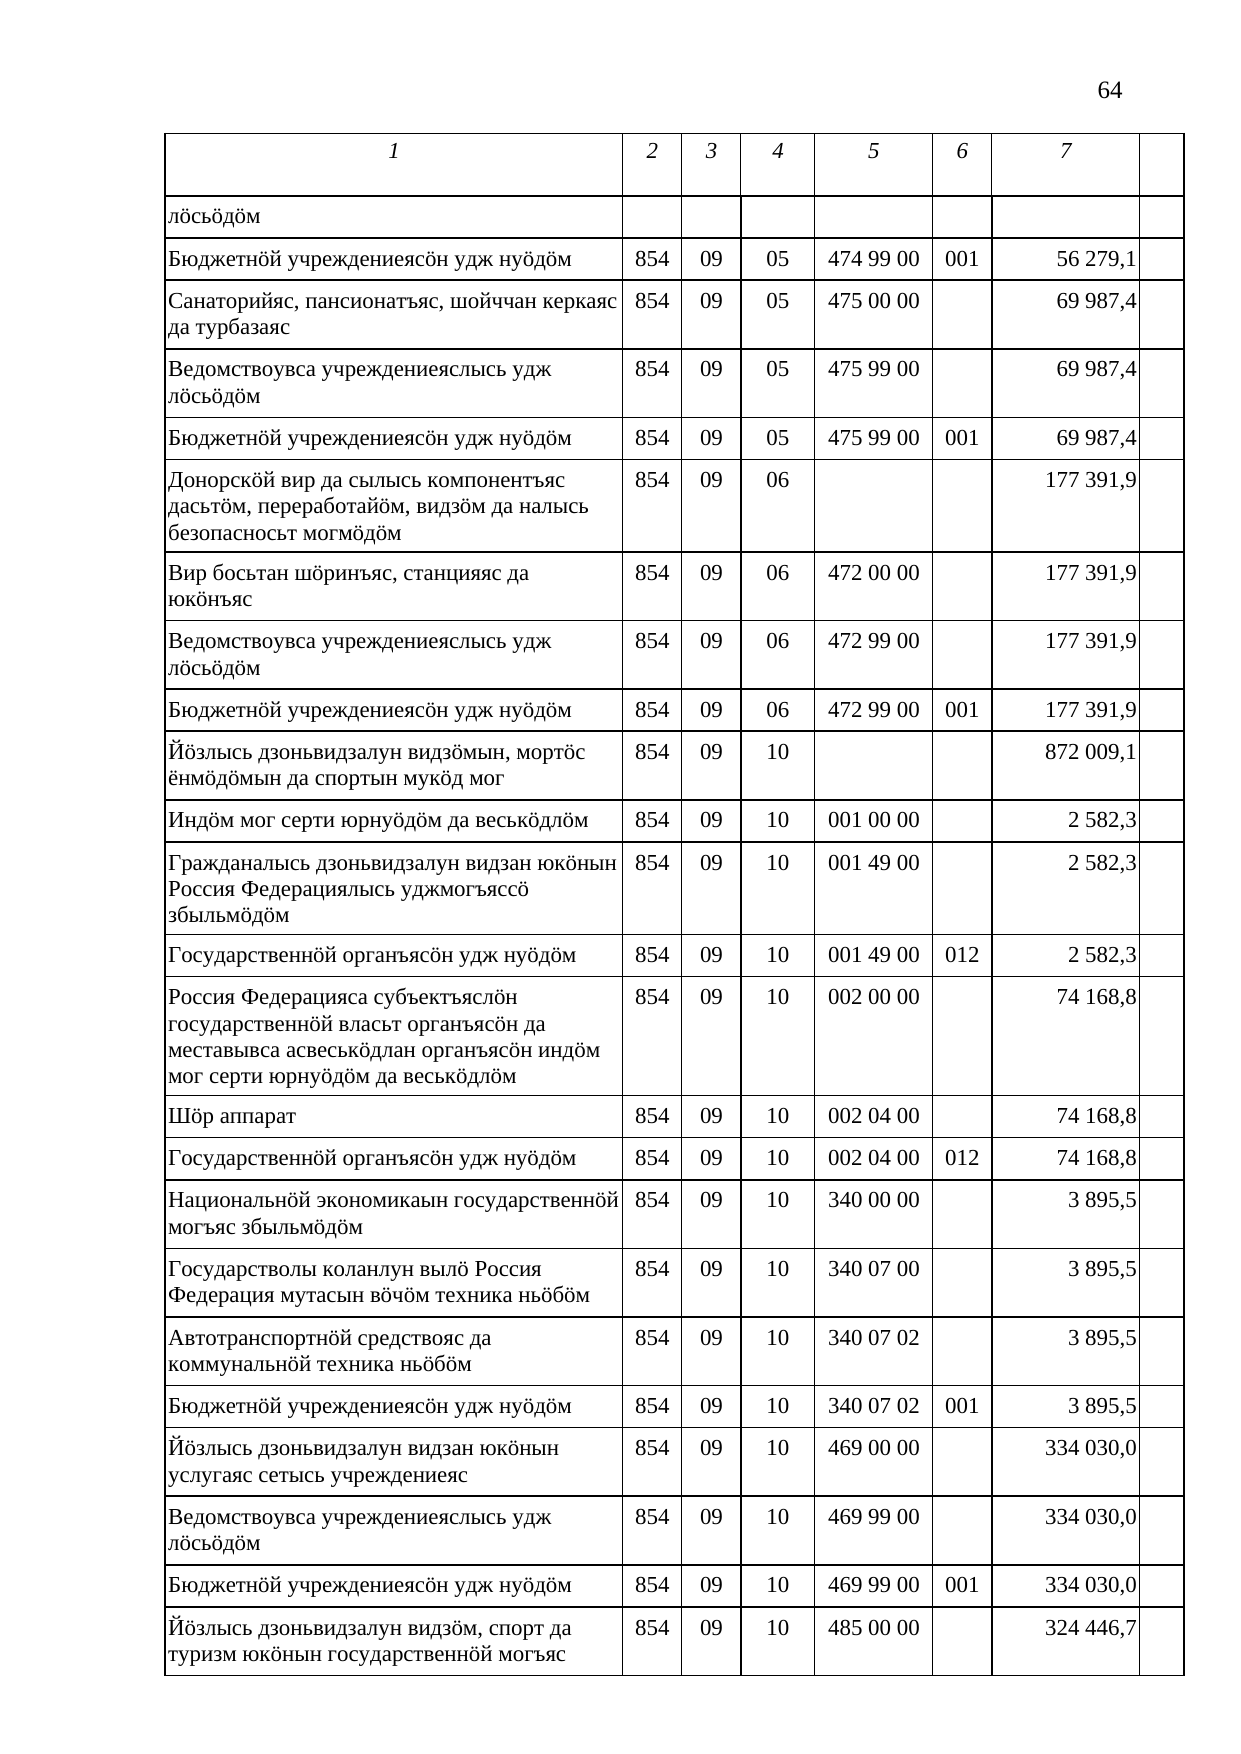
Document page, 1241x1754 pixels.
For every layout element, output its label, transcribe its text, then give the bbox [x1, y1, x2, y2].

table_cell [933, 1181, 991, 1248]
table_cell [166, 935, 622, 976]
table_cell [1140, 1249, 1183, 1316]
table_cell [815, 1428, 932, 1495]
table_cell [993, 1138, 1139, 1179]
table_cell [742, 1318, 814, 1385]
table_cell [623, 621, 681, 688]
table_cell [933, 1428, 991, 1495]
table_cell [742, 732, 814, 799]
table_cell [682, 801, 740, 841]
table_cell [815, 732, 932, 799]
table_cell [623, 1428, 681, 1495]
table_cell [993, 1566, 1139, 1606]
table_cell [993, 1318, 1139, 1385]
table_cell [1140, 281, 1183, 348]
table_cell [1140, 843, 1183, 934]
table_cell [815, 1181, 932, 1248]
table_header [1140, 134, 1183, 195]
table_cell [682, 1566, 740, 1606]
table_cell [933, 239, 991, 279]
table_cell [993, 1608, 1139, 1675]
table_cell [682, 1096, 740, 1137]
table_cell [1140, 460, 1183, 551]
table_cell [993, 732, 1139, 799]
table_header 4 [741, 134, 814, 195]
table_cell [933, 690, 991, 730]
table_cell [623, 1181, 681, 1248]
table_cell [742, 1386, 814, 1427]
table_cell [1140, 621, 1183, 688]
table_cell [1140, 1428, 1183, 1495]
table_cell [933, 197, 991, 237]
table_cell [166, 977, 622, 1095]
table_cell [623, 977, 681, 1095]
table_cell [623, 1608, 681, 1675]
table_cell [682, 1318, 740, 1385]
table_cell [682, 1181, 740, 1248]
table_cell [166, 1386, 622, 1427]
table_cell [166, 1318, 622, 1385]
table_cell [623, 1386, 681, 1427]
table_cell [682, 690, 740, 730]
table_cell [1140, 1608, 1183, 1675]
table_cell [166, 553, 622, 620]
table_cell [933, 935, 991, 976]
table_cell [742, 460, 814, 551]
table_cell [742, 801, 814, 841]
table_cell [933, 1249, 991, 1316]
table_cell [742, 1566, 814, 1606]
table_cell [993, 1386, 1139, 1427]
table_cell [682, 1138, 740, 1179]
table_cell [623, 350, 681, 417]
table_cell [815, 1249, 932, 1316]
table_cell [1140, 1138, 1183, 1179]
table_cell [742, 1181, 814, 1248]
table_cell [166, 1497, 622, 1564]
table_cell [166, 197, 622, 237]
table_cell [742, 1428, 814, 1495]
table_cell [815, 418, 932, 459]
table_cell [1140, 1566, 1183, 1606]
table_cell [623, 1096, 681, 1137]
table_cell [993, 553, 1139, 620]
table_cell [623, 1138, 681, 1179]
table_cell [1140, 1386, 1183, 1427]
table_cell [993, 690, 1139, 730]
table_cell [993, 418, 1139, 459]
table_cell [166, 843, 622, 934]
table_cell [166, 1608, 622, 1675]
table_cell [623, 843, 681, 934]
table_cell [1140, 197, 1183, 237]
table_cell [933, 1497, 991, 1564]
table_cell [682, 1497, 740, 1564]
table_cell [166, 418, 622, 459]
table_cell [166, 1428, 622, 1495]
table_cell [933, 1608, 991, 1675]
table_header 6 [933, 134, 991, 195]
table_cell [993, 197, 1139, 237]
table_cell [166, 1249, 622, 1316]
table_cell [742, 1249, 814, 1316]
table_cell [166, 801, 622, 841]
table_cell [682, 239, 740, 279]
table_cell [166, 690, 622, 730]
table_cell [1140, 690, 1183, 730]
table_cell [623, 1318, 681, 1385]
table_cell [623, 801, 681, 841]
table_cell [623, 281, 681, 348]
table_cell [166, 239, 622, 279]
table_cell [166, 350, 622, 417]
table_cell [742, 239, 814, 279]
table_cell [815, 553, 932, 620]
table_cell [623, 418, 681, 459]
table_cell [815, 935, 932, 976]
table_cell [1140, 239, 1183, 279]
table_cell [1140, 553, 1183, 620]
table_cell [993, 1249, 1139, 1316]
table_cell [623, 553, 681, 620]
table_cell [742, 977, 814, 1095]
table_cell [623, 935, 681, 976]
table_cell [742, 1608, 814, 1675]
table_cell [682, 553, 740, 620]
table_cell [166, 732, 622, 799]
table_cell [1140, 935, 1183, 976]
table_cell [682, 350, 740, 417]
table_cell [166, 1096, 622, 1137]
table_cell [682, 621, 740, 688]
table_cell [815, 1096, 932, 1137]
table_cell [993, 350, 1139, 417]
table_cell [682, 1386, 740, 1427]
table_header 1 [166, 134, 622, 195]
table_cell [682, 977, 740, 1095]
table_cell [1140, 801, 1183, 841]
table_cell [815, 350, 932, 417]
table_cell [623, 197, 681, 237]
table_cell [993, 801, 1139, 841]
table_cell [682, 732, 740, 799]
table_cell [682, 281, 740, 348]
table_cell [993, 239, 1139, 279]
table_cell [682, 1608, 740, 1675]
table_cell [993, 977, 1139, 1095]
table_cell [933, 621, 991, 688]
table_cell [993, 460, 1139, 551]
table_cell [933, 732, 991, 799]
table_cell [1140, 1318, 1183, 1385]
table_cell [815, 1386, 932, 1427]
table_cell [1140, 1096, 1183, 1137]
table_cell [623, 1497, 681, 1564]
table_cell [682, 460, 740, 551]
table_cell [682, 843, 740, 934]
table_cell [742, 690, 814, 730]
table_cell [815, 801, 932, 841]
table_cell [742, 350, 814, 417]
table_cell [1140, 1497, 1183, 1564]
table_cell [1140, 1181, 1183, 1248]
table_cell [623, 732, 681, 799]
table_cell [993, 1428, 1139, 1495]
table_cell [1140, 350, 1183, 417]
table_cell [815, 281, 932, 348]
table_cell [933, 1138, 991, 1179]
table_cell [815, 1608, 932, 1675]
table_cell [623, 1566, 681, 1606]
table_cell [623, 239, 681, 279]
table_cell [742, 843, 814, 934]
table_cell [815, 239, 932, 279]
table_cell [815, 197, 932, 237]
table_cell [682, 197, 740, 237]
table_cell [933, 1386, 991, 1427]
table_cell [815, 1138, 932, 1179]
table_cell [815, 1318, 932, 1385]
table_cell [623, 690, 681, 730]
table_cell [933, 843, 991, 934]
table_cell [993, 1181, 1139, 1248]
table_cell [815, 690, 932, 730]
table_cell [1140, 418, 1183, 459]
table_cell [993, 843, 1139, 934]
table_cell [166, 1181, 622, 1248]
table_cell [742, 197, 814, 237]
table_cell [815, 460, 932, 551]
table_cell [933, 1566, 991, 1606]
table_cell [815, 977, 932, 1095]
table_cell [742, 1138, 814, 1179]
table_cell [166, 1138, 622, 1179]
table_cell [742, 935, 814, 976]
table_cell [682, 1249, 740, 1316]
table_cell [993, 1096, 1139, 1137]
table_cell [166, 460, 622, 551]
table_header 5 [815, 134, 932, 195]
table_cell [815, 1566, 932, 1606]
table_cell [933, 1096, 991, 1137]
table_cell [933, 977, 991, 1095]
table_header 7 [992, 134, 1139, 195]
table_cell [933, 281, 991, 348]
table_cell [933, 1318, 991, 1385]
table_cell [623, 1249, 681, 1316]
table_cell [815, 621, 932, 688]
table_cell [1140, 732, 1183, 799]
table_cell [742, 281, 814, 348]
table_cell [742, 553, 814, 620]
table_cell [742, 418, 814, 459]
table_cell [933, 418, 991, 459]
table_header 3 [682, 134, 740, 195]
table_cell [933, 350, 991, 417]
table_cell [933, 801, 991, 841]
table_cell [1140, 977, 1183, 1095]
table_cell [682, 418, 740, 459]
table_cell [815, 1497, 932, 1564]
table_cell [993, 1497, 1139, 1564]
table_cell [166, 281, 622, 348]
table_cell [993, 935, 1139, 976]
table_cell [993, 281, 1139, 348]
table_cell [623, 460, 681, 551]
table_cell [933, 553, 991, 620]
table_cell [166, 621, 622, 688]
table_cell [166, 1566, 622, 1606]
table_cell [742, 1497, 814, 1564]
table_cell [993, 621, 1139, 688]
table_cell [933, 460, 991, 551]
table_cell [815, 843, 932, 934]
table_header 2 [623, 134, 681, 195]
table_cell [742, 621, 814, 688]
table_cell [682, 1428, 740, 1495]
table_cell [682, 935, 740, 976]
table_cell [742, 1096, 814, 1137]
